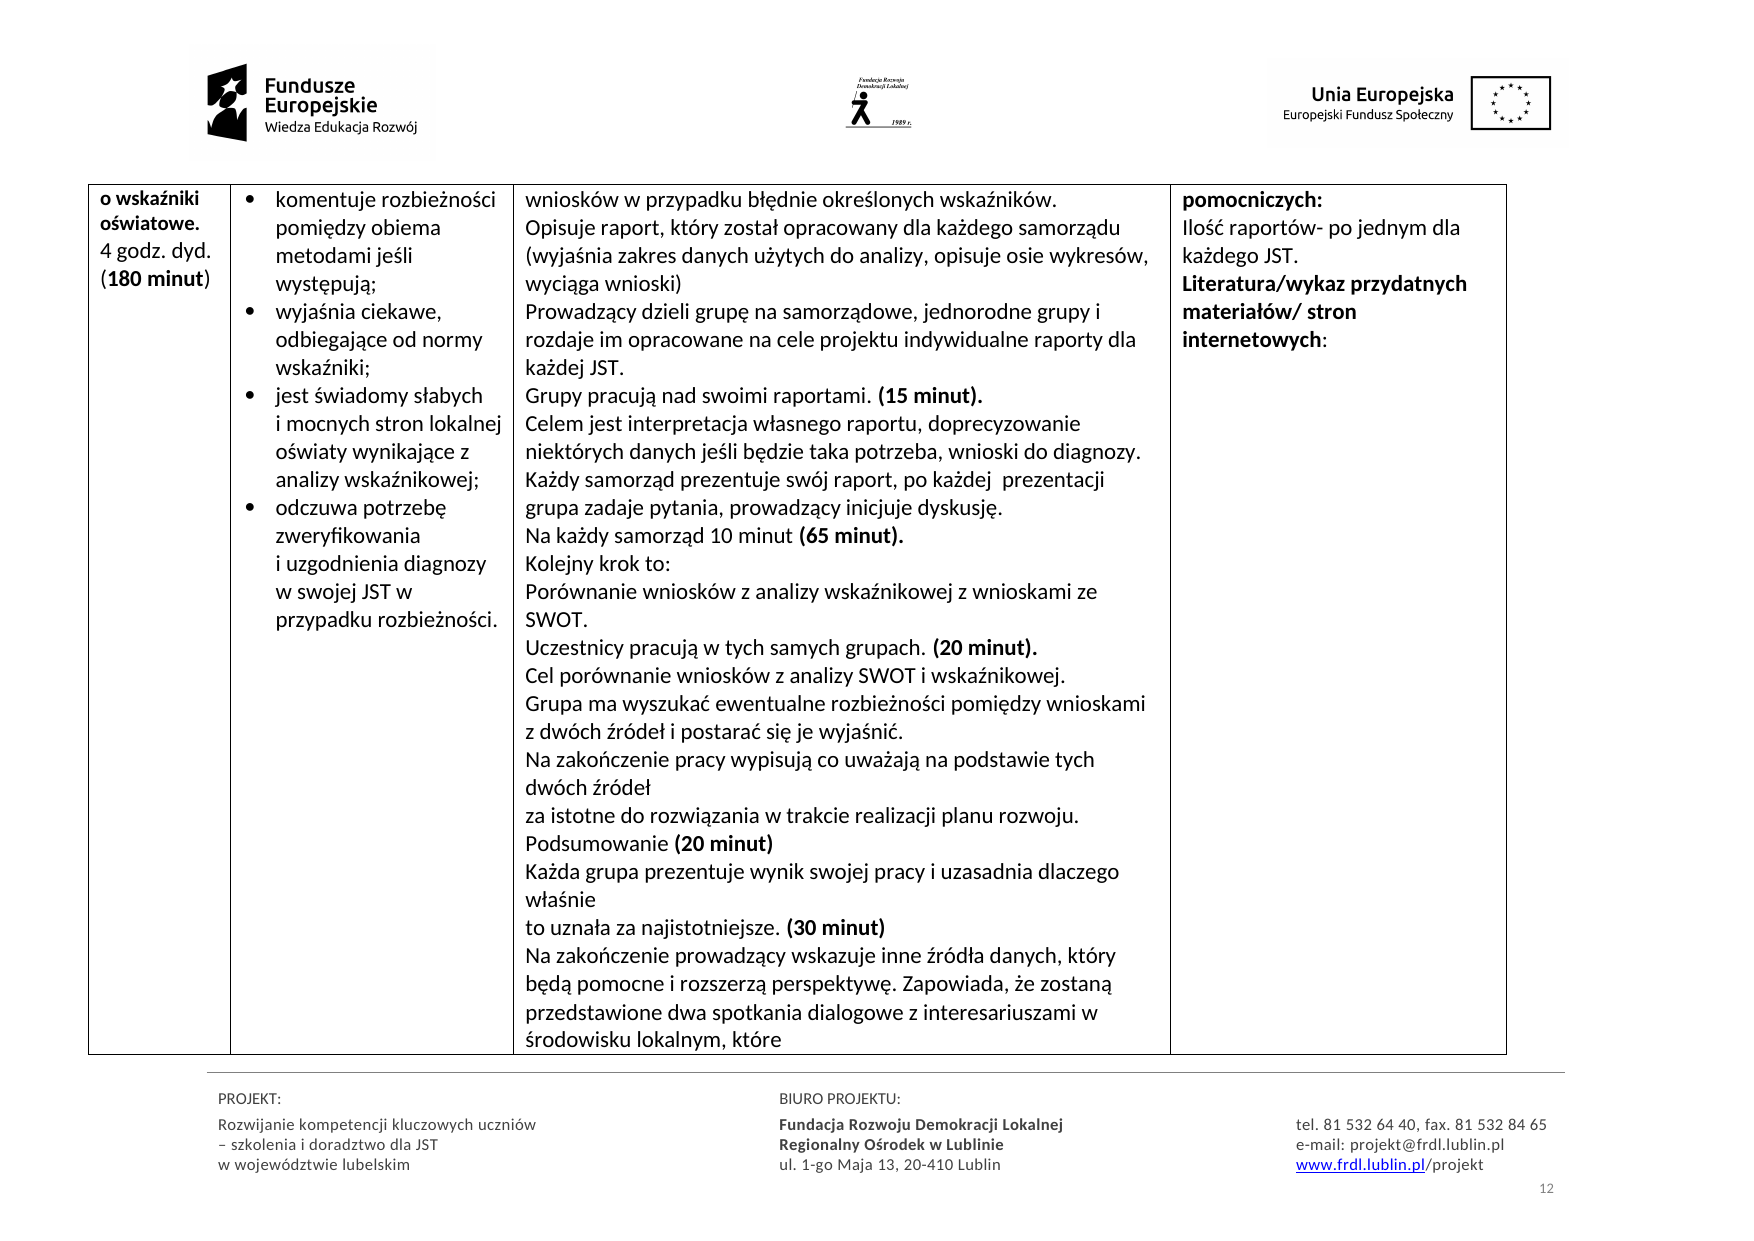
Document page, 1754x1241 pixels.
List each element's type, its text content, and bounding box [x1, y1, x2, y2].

picture [1266, 58, 1569, 148]
picture [188, 44, 436, 161]
table_cell Sesja 11 Diagnoza stanu lokalnej oświaty w oparciu o wskaźniki oświatowe. 4 godz. dyd. (180 minut) [89, 185, 230, 1054]
